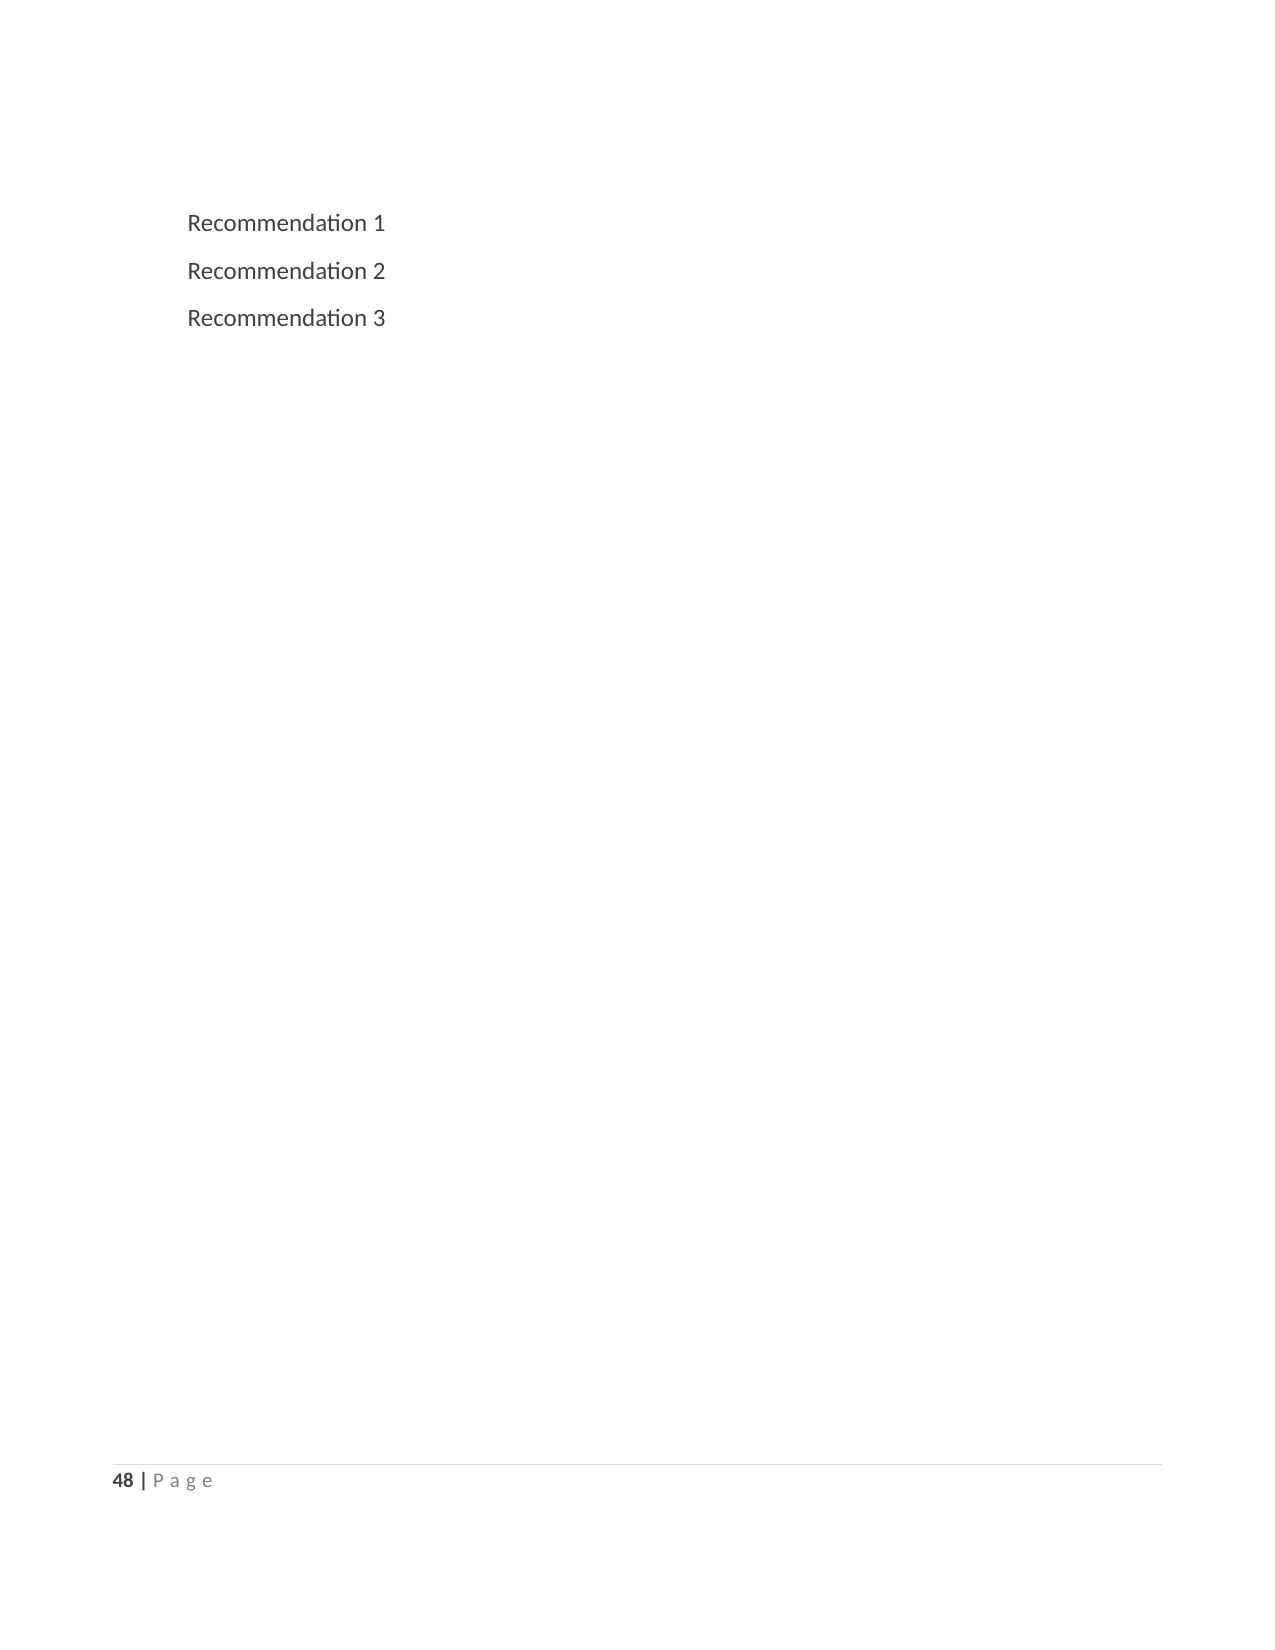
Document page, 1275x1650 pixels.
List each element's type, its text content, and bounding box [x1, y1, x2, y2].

list Recommendation 1 [187, 207, 1162, 238]
list Recommendation 2 [187, 255, 1162, 285]
list Recommendation 3 [187, 302, 1162, 333]
